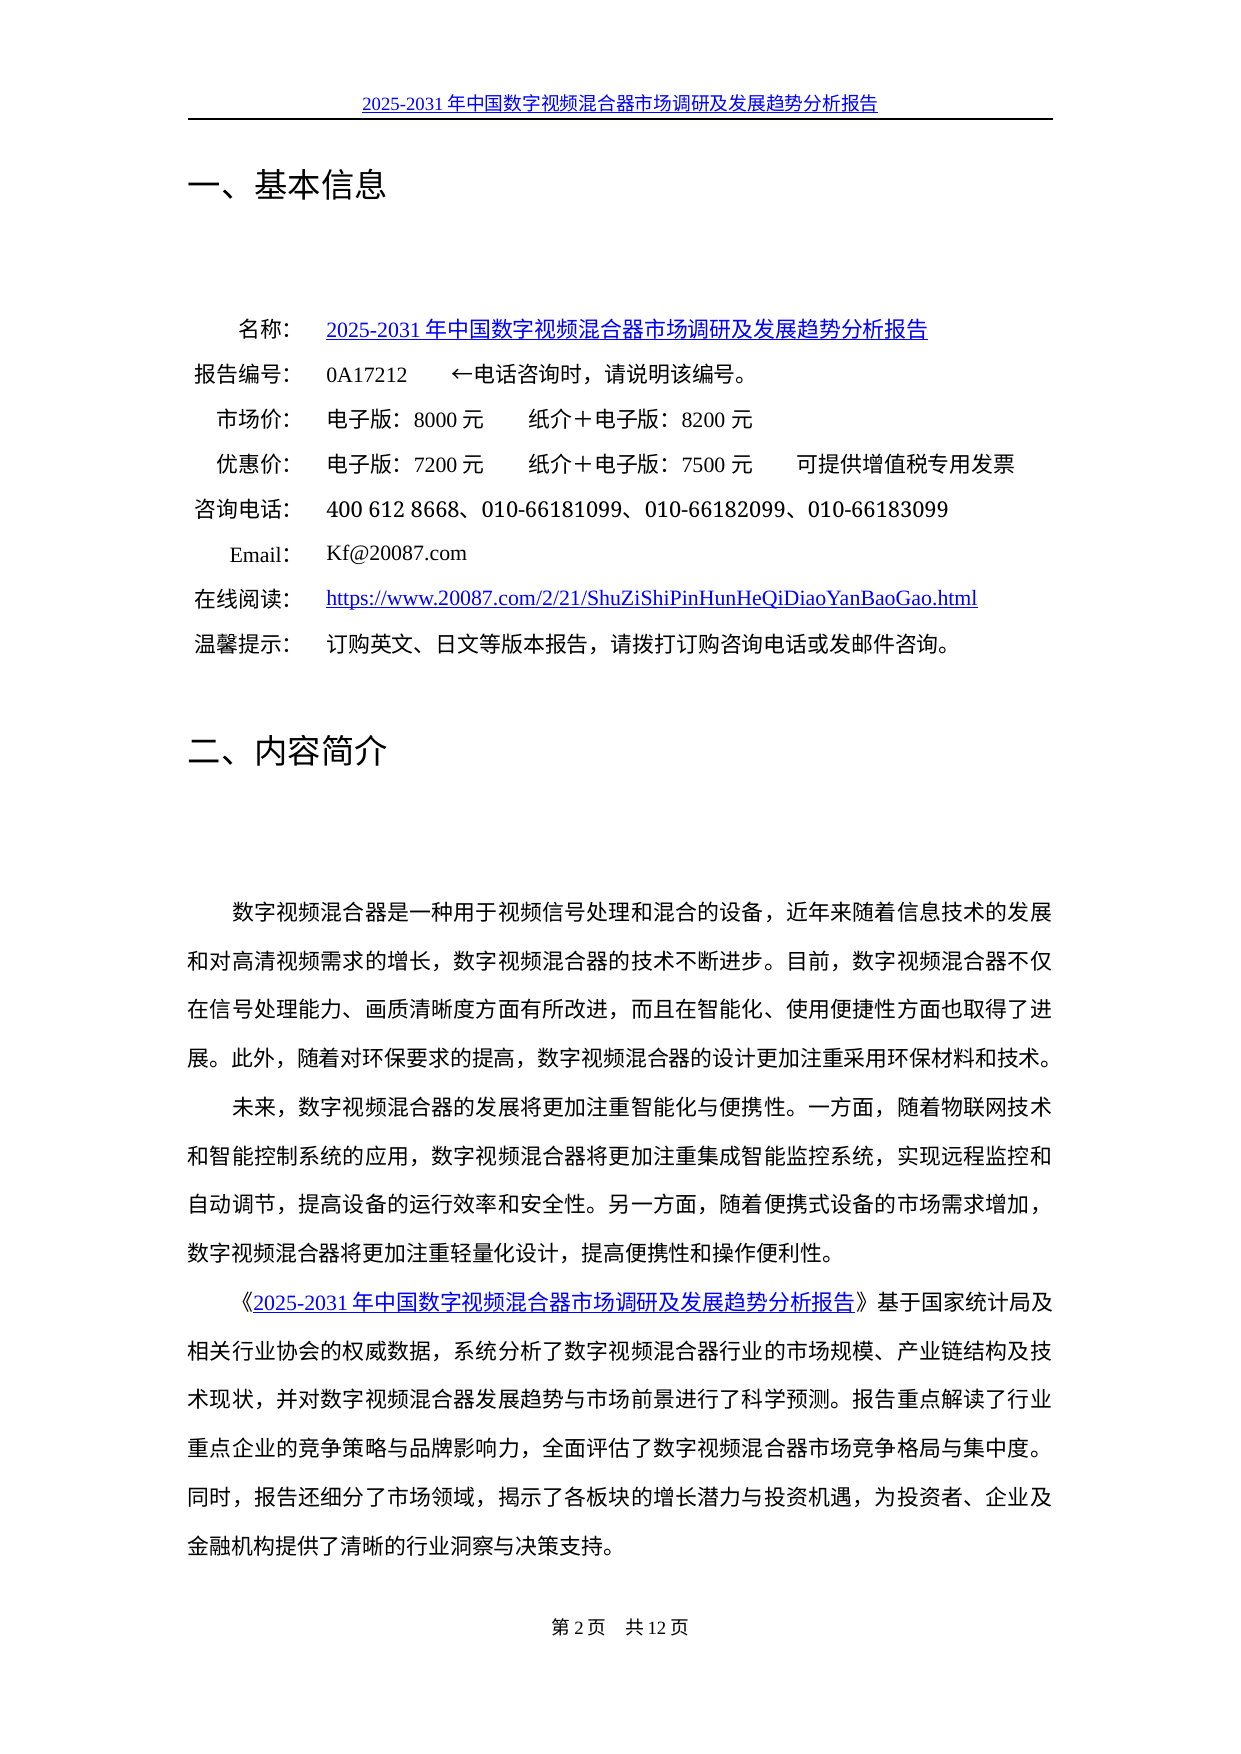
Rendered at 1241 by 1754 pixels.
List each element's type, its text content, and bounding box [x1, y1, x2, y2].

table_cell 电子版：7200 元 纸介＋电子版：7500 元 可提供增值税专用发票 [315, 447, 1073, 492]
table_cell 报告编号： [167, 357, 315, 402]
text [187, 894, 1053, 1561]
table_cell 在线阅读： [167, 582, 315, 627]
table_cell Kf@20087.com [315, 537, 1073, 582]
title 一、基本信息 [187, 150, 1053, 215]
table_cell Email： [167, 537, 315, 582]
table_header 2025-2031年中国数字视频混合器市场调研及发展趋势分析报告 [315, 312, 1073, 357]
table_cell 0A17212 ←电话咨询时，请说明该编号。 [315, 357, 1073, 402]
table_cell 咨询电话： [167, 492, 315, 537]
table_cell [315, 582, 1073, 627]
table_cell 订购英文、日文等版本报告，请拨打订购咨询电话或发邮件咨询。 [315, 627, 1073, 672]
table_cell 市场价： [167, 402, 315, 447]
table_header 名称： [167, 312, 315, 357]
title 二、内容简介 [187, 717, 1053, 782]
table_cell 优惠价： [167, 447, 315, 492]
table_cell 温馨提示： [167, 627, 315, 672]
table_cell 电子版：8000 元 纸介＋电子版：8200 元 [315, 402, 1073, 447]
table_cell 400 612 8668、010-66181099、010-66182099、010-66183099 [315, 492, 1073, 537]
